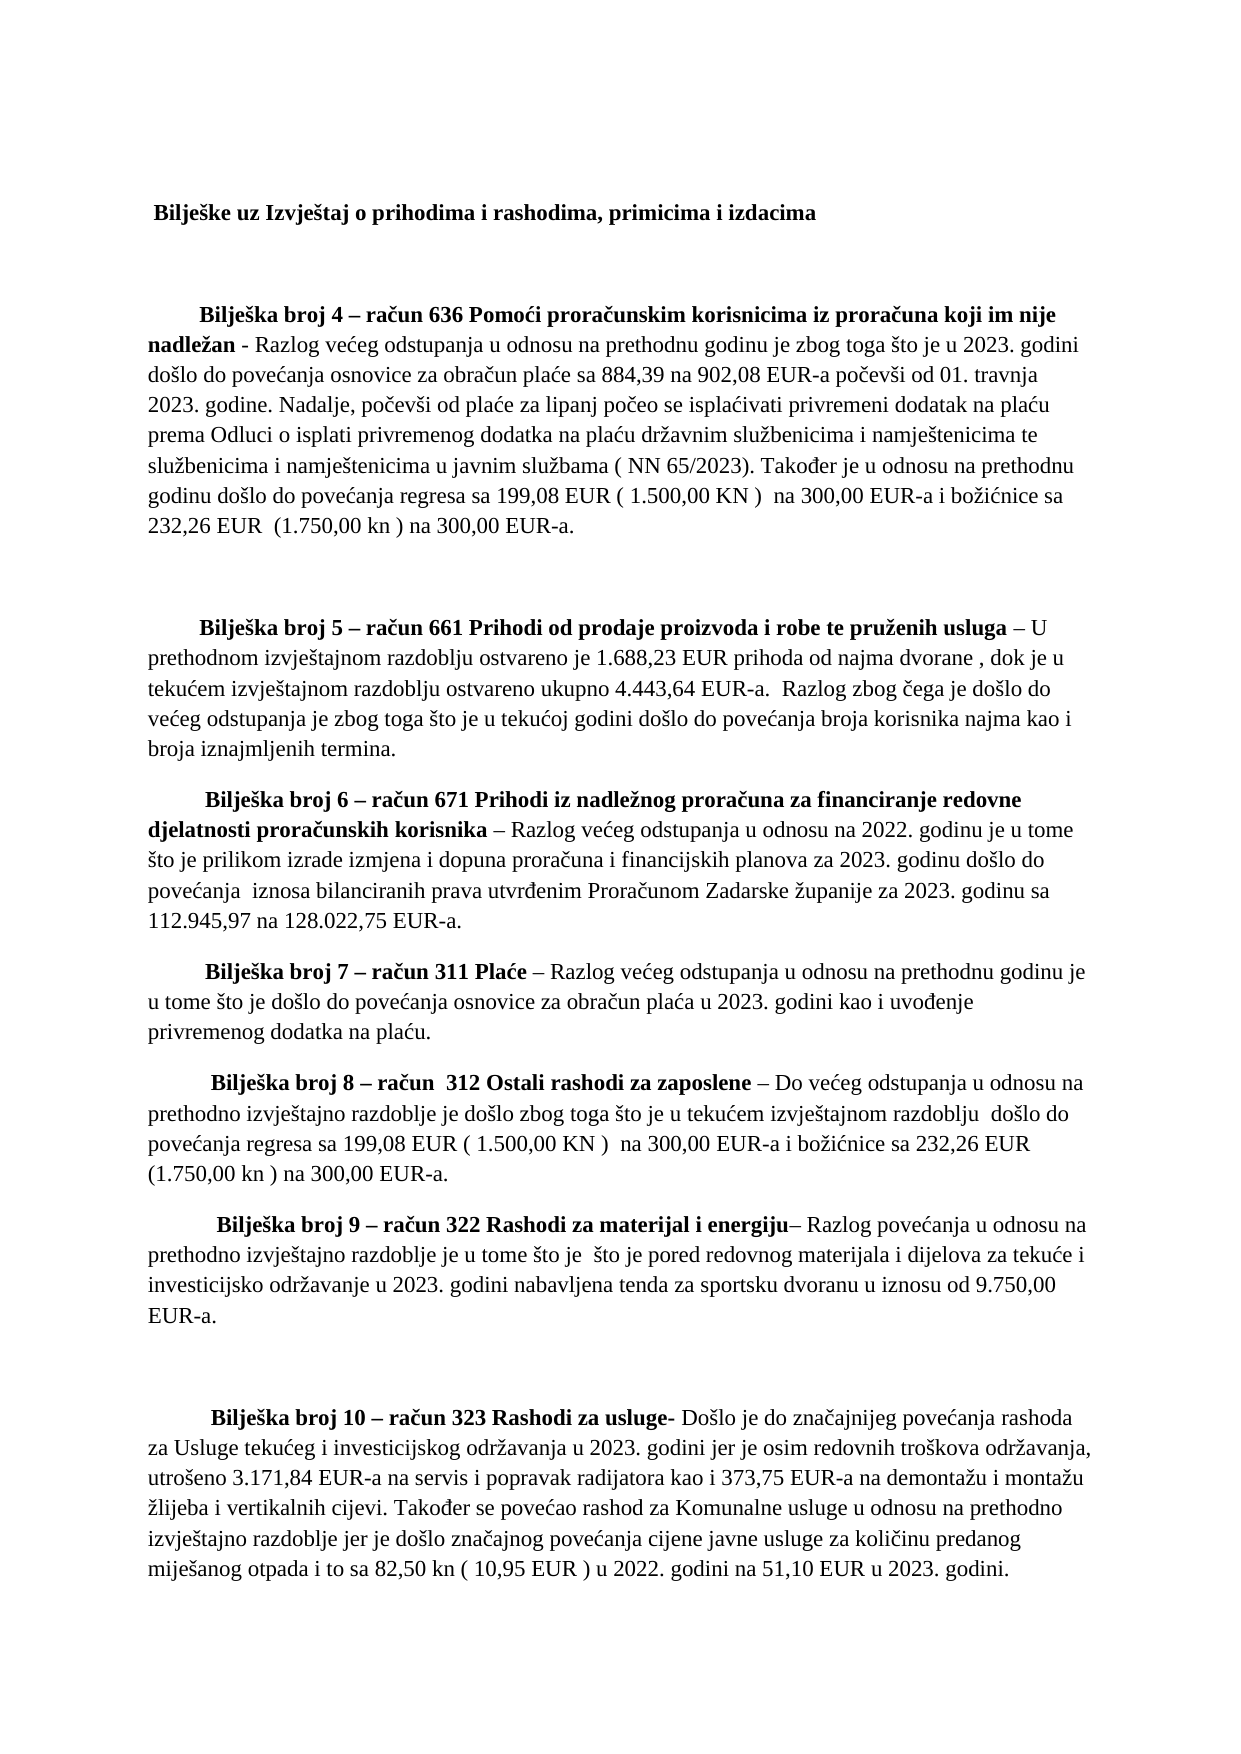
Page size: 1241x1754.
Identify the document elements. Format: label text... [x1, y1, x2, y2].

text Bilješka broj 10 – račun 323 Rashodi za usluge- Došlo je do značajnijeg povećanja rashoda za Usluge tekućeg i investicijskog održavanja u 2023. godini jer je osim redovnih troškova održavanja, utrošeno 3.171,84 EUR-a na servis i popravak radijatora kao i 373,75 EUR-a na demontažu i montažu žlijeba i vertikalnih cijevi. Također se povećao rashod za Komunalne usluge u odnosu na prethodno izvještajno razdoblje jer je došlo značajnog povećanja cijene javne usluge za količinu predanog miješanog otpada i to sa 82,50 kn ( 10,95 EUR ) u 2022. godini na 51,10 EUR u 2023. godini. [148, 1404, 1093, 1581]
text Bilješka broj 8 – račun 312 Ostali rashodi za zaposlene – Do većeg odstupanja u odnosu na prethodno izvještajno razdoblje je došlo zbog toga što je u tekućem izvještajnom razdoblju došlo do povećanja regresa sa 199,08 EUR ( 1.500,00 KN ) na 300,00 EUR-a i božićnice sa 232,26 EUR (1.750,00 kn ) na 300,00 EUR-a. [148, 1069, 1093, 1186]
text Bilješka broj 9 – račun 322 Rashodi za materijal i energiju– Razlog povećanja u odnosu na prethodno izvještajno razdoblje je u tome što je što je pored redovnog materijala i dijelova za tekuće i investicijsko održavanje u 2023. godini nabavljena tenda za sportsku dvoranu u iznosu od 9.750,00 EUR-a. [148, 1211, 1093, 1328]
text Bilješka broj 7 – račun 311 Plaće – Razlog većeg odstupanja u odnosu na prethodnu godinu je u tome što je došlo do povećanja osnovice za obračun plaća u 2023. godini kao i uvođenje privremenog dodatka na plaću. [148, 958, 1093, 1045]
text Bilješka broj 5 – račun 661 Prihodi od prodaje proizvoda i robe te pruženih usluga – U prethodnom izvještajnom razdoblju ostvareno je 1.688,23 EUR prihoda od najma dvorane , dok je u tekućem izvještajnom razdoblju ostvareno ukupno 4.443,64 EUR-a. Razlog zbog čega je došlo do većeg odstupanja je zbog toga što je u tekućoj godini došlo do povećanja broja korisnika najma kao i broja iznajmljenih termina. [148, 614, 1093, 761]
text Bilješka broj 6 – račun 671 Prihodi iz nadležnog proračuna za financiranje redovne djelatnosti proračunskih korisnika – Razlog većeg odstupanja u odnosu na 2022. godinu je u tome što je prilikom izrade izmjena i dopuna proračuna i financijskih planova za 2023. godinu došlo do povećanja iznosa bilanciranih prava utvrđenim Proračunom Zadarske županije za 2023. godinu sa 112.945,97 na 128.022,75 EUR-a. [148, 786, 1093, 933]
text Bilješke uz Izvještaj o prihodima i rashodima, primicima i izdacima [148, 199, 1093, 225]
text Bilješka broj 4 – račun 636 Pomoći proračunskim korisnicima iz proračuna koji im nije nadležan - Razlog većeg odstupanja u odnosu na prethodnu godinu je zbog toga što je u 2023. godini došlo do povećanja osnovice za obračun plaće sa 884,39 na 902,08 EUR-a počevši od 01. travnja 2023. godine. Nadalje, počevši od plaće za lipanj počeo se isplaćivati privremeni dodatak na plaću prema Odluci o isplati privremenog dodatka na plaću državnim službenicima i namještenicima te službenicima i namještenicima u javnim službama ( NN 65/2023). Također je u odnosu na prethodnu godinu došlo do povećanja regresa sa 199,08 EUR ( 1.500,00 KN ) na 300,00 EUR-a i božićnice sa 232,26 EUR (1.750,00 kn ) na 300,00 EUR-a. [148, 301, 1093, 538]
